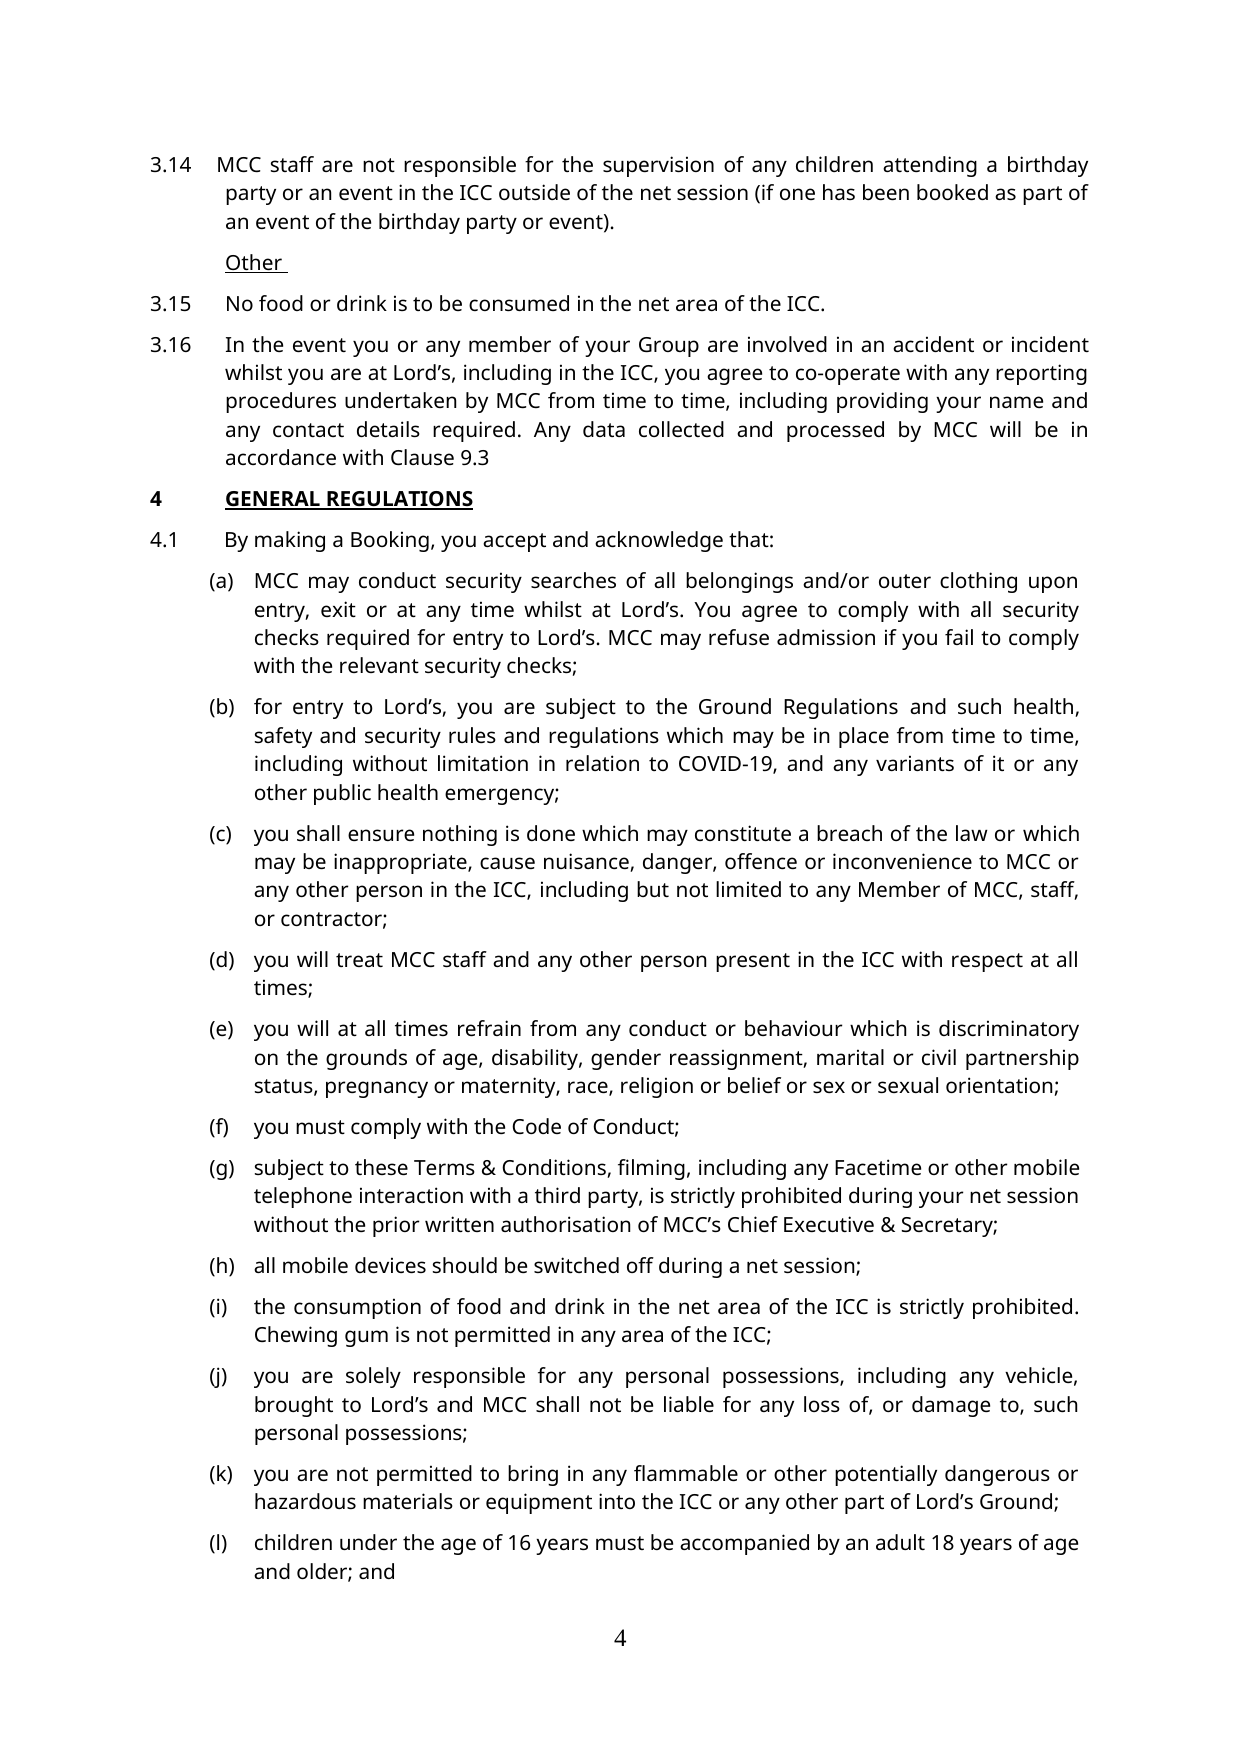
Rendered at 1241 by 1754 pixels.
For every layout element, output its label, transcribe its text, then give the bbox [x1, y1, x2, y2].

list the consumption of food and drink in the net area of the ICC is strictly prohibited. Chewing gum is not permitted in any area of the ICC; [209, 1292, 1080, 1349]
list GENERAL REGULATIONS [150, 484, 1090, 513]
list you are solely responsible for any personal possessions, including any vehicle, brought to Lord’s and MCC shall not be liable for any loss of, or damage to, such personal possessions; [209, 1361, 1080, 1447]
list MCC may conduct security searches of all belongings and/or outer clothing upon entry, exit or at any time whilst at Lord’s. You agree to comply with all security checks required for entry to Lord’s. MCC may refuse admission if you fail to comply with the relevant security checks; [209, 566, 1080, 680]
list you are not permitted to bring in any flammable or other potentially dangerous or hazardous materials or equipment into the ICC or any other part of Lord’s Ground; [209, 1459, 1080, 1516]
text 3.14 MCC staff are not responsible for the supervision of any children attending a birthday party or an event in the ICC outside of the net session (if one has been booked as part of an event of the birthday party or event). [150, 150, 1090, 235]
list you will treat MCC staff and any other person present in the ICC with respect at all times; [209, 945, 1080, 1002]
list for entry to Lord’s, you are subject to the Ground Regulations and such health, safety and security rules and regulations which may be in place from time to time, including without limitation in relation to COVID-19, and any variants of it or any other public health emergency; [209, 692, 1080, 806]
list you shall ensure nothing is done which may constitute a breach of the law or which may be inappropriate, cause nuisance, danger, offence or inconvenience to MCC or any other person in the ICC, including but not limited to any Member of MCC, staff, or contractor; [209, 819, 1080, 932]
list you will at all times refrain from any conduct or behaviour which is discriminatory on the grounds of age, disability, gender reassignment, marital or civil partnership status, pregnancy or maternity, race, religion or belief or sex or sexual orientation; [209, 1014, 1080, 1100]
text 3.15 No food or drink is to be consumed in the net area of the ICC. [150, 289, 1090, 317]
list children under the age of 16 years must be accompanied by an adult 18 years of age and older; and [209, 1528, 1080, 1585]
list you must comply with the Code of Conduct; [209, 1112, 1080, 1141]
list By making a Booking, you accept and acknowledge that: [150, 525, 1080, 554]
list all mobile devices should be switched off during a net session; [209, 1251, 1080, 1279]
list subject to these Terms & Conditions, filming, including any Facetime or other mobile telephone interaction with a third party, is strictly prohibited during your net session without the prior written authorisation of MCC’s Chief Executive & Secretary; [209, 1153, 1080, 1238]
text Other [225, 248, 1090, 276]
text 3.16 In the event you or any member of your Group are involved in an accident or incident whilst you are at Lord’s, including in the ICC, you agree to co-operate with any reporting procedures undertaken by MCC from time to time, including providing your name and any contact details required. Any data collected and processed by MCC will be in accordance with Clause 9.3 [150, 330, 1090, 472]
